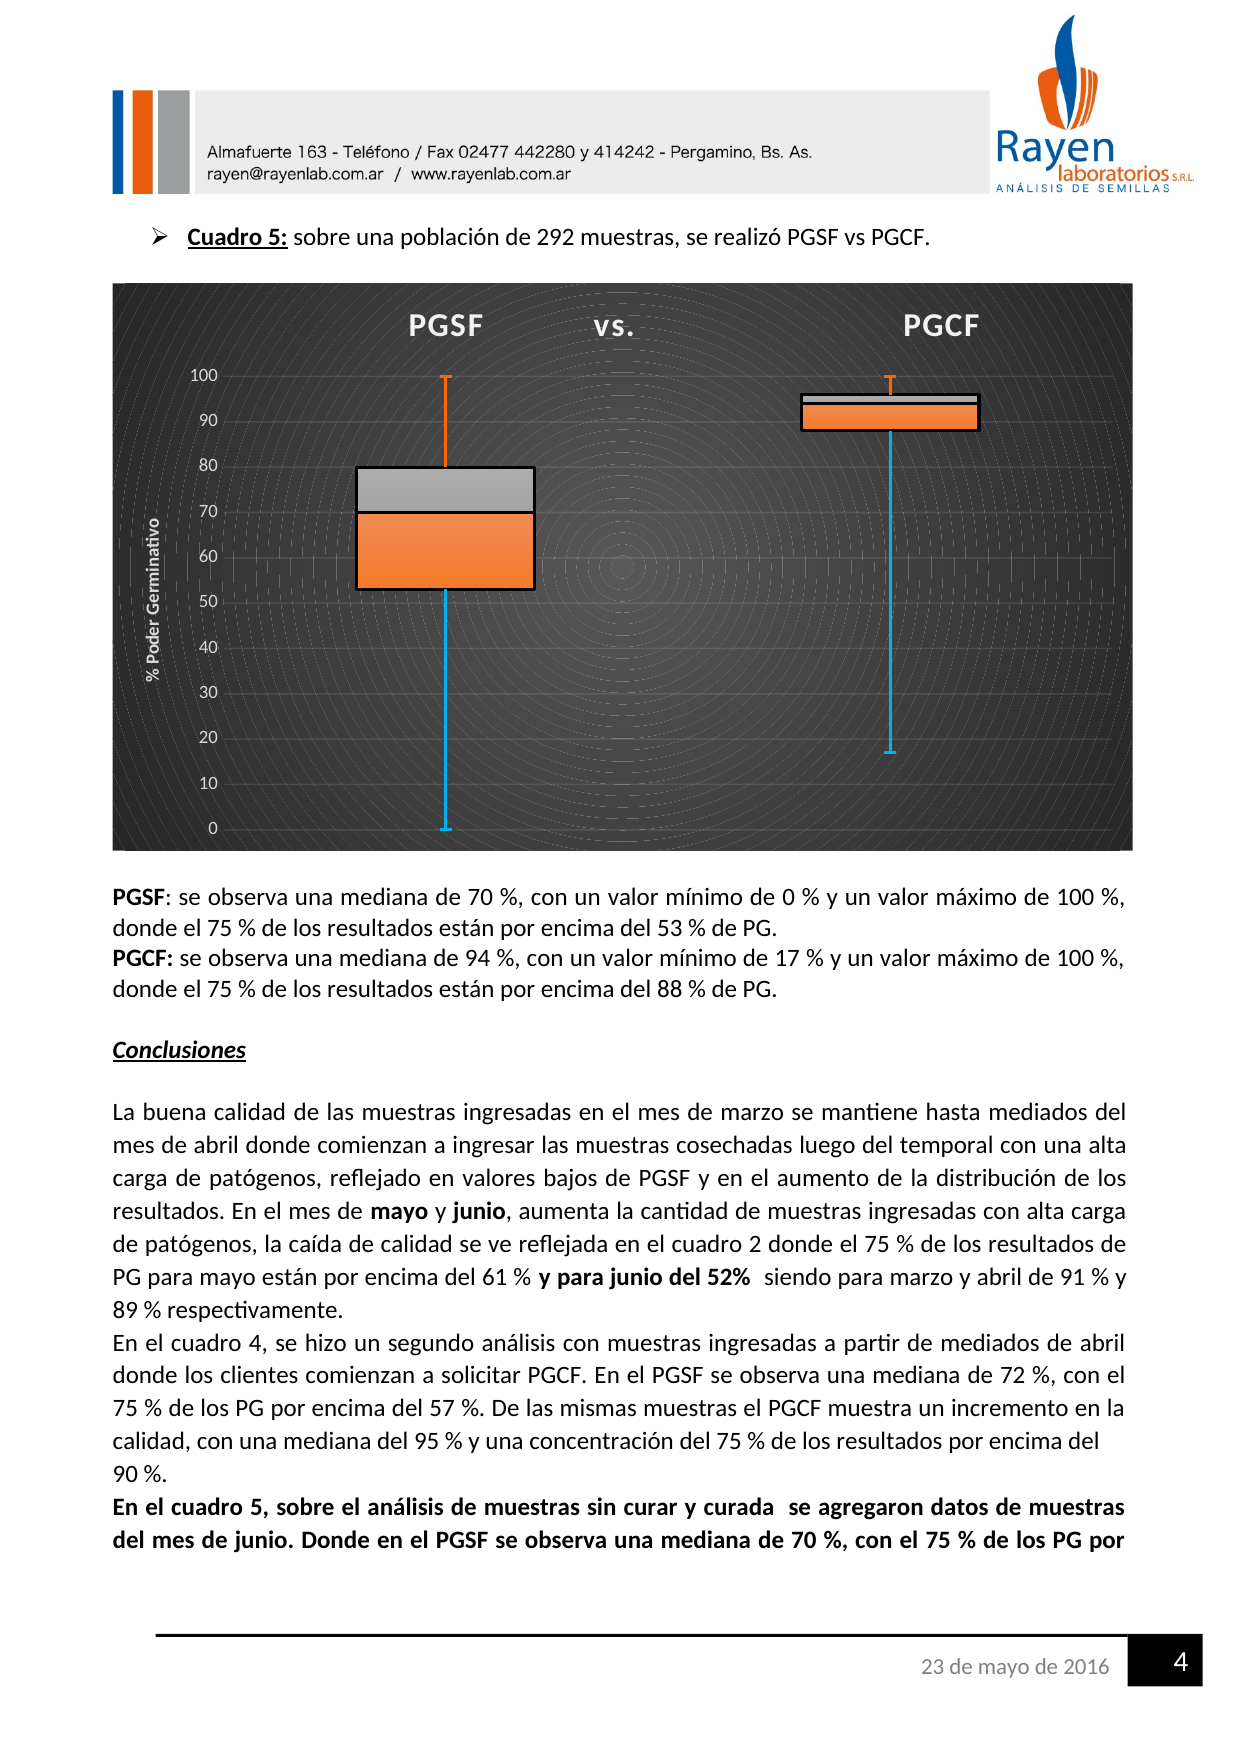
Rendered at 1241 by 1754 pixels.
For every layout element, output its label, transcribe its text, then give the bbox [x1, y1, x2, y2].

text PGSF: se observa una mediana de 70 %, con un valor mínimo de 0 % y un valor máximo de 100 %, donde el 75 % de los resultados están por encima del 53 % de PG. [112, 881, 1128, 942]
text La buena calidad de las muestras ingresadas en el mes de marzo se mantiene hasta mediados del mes de abril donde comienzan a ingresar las muestras cosechadas luego del temporal con una alta carga de patógenos, reflejado en valores bajos de PGSF y en el aumento de la distribución de los resultados. En el mes de mayo y junio, aumenta la cantidad de muestras ingresadas con alta carga de patógenos, la caída de calidad se ve reflejada en el cuadro 2 donde el 75 % de los resultados de PG para mayo están por encima del 61 % y para junio del 52% siendo para marzo y abril de 91 % y 89 % respectivamente. [112, 1096, 1128, 1324]
picture [112, 14, 1194, 194]
text En el cuadro 4, se hizo un segundo análisis con muestras ingresadas a partir de mediados de abril donde los clientes comienzan a solicitar PGCF. En el PGSF se observa una mediana de 72 %, con el 75 % de los PG por encima del 57 %. De las mismas muestras el PGCF muestra un incremento en la calidad, con una mediana del 95 % y una concentración del 75 % de los resultados por encima del [112, 1327, 1128, 1456]
text 90 %. [112, 1458, 1128, 1489]
list Cuadro 5: sobre una población de 292 muestras, se realizó PGSF vs PGCF. [150, 221, 1128, 252]
text PGCF: se observa una mediana de 94 %, con un valor mínimo de 17 % y un valor máximo de 100 %, donde el 75 % de los resultados están por encima del 88 % de PG. [112, 942, 1128, 1003]
text Conclusiones [112, 1034, 1128, 1064]
